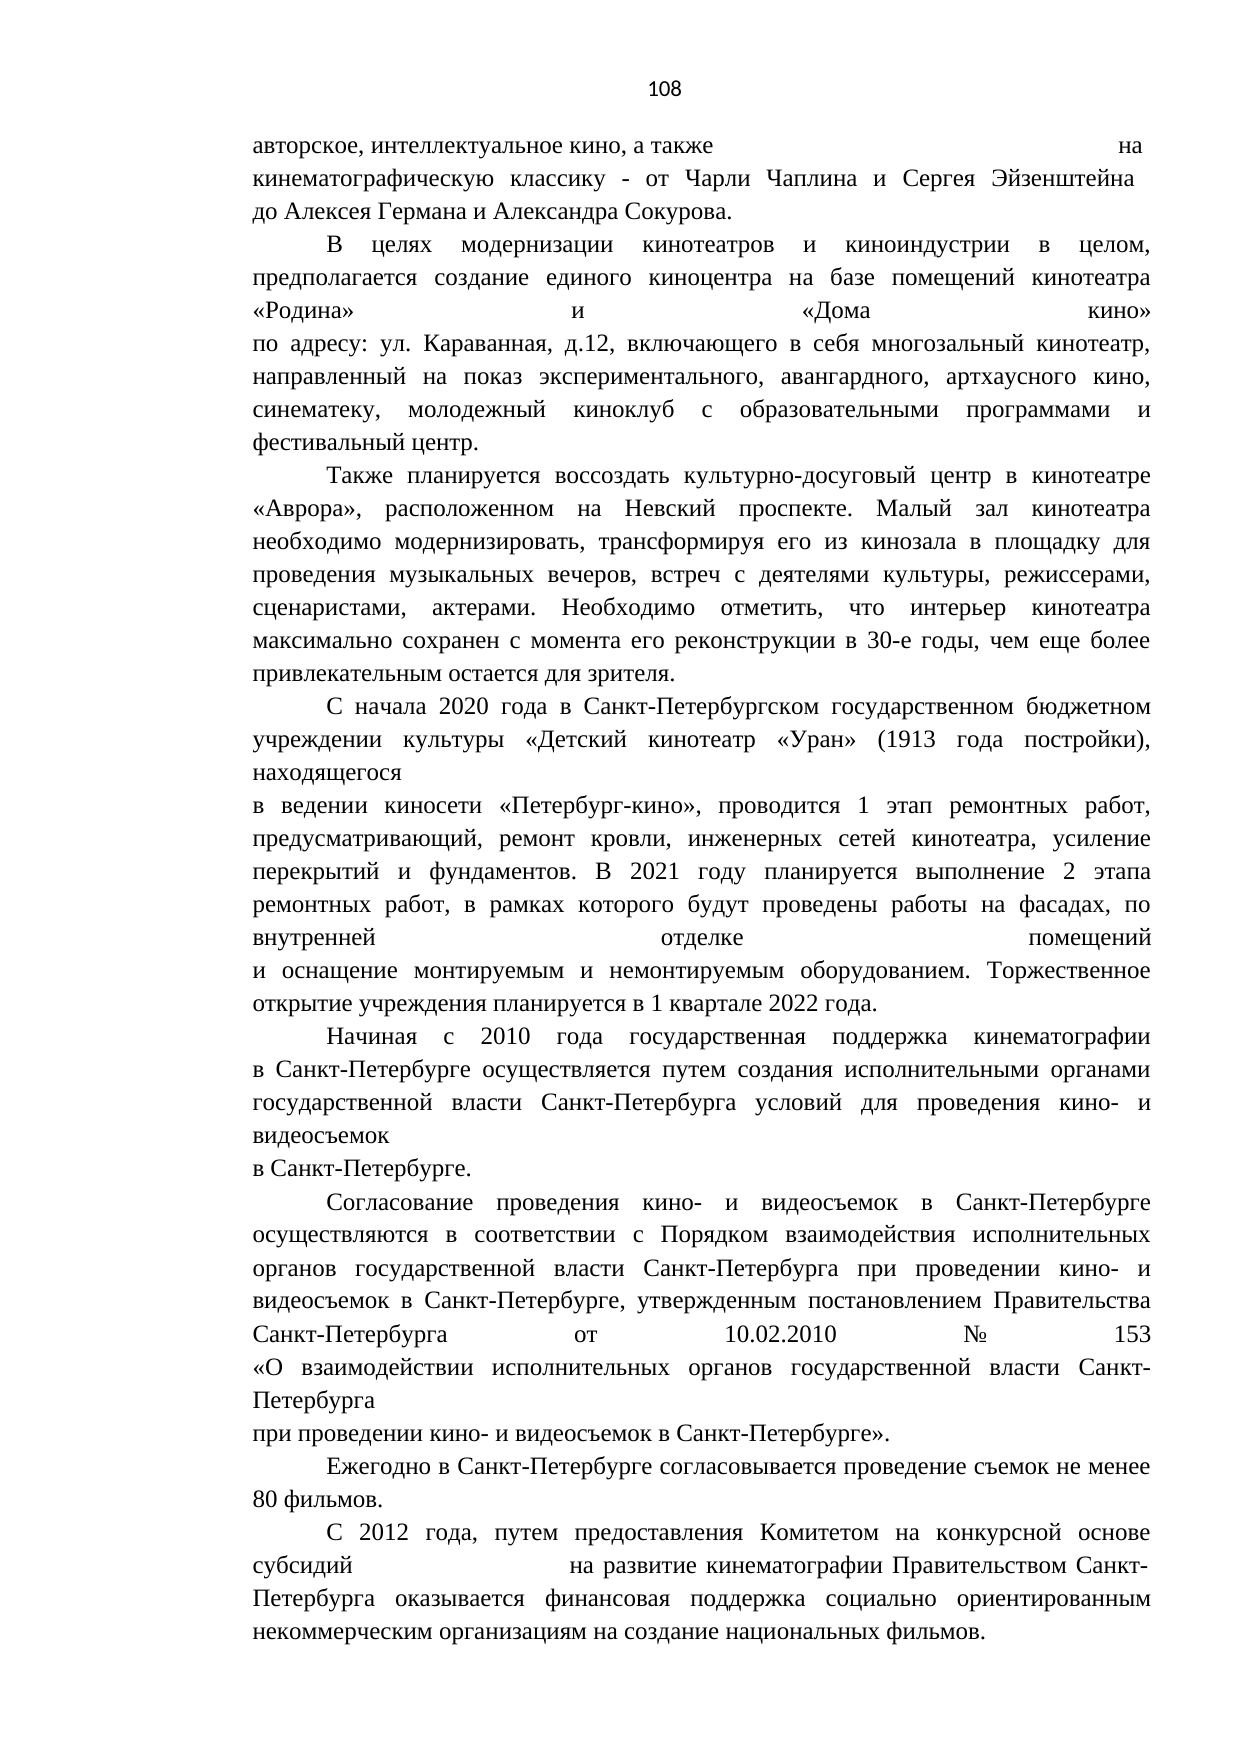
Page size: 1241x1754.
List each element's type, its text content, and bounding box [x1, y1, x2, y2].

text Согласование проведения кино- и видеосъемок в Санкт-Петербурге осуществляются в соответствии с Порядком взаимодействия исполнительных органов государственной власти Санкт-Петербурга при проведении кино- и видеосъемок в Санкт-Петербурге, утвержденным постановлением Правительства Санкт-Петербурга от 10.02.2010 № 153 «О взаимодействии исполнительных органов государственной власти Санкт-Петербурга при проведении кино- и видеосъемок в Санкт-Петербурге». [252, 1187, 1152, 1446]
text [252, 130, 1152, 225]
text С 2012 года, путем предоставления Комитетом на конкурсной основе субсидий на развитие кинематографии Правительством Санкт-Петербурга оказывается финансовая поддержка социально ориентированным некоммерческим организациям на создание национальных фильмов. [252, 1517, 1152, 1644]
text С начала 2020 года в Санкт-Петербургском государственном бюджетном учреждении культуры «Детский кинотеатр «Уран» (1913 года постройки), находящегося в ведении киносети «Петербург-кино», проводится 1 этап ремонтных работ, предусматривающий, ремонт кровли, инженерных сетей кинотеатра, усиление перекрытий и фундаментов. В 2021 году планируется выполнение 2 этапа ремонтных работ, в рамках которого будут проведены работы на фасадах, по внутренней отделке помещений и оснащение монтируемым и немонтируемым оборудованием. Торжественное открытие учреждения планируется в 1 квартале 2022 года. [252, 691, 1152, 1017]
text Также планируется воссоздать культурно-досуговый центр в кинотеатре «Аврора», расположенном на Невский проспекте. Малый зал кинотеатра необходимо модернизировать, трансформируя его из кинозала в площадку для проведения музыкальных вечеров, встреч с деятелями культуры, режиссерами, сценаристами, актерами. Необходимо отметить, что интерьер кинотеатра максимально сохранен с момента его реконструкции в 30-е годы, чем еще более привлекательным остается для зрителя. [252, 460, 1152, 687]
text В целях модернизации кинотеатров и киноиндустрии в целом, предполагается создание единого киноцентра на базе помещений кинотеатра «Родина» и «Дома кино» по адресу: ул. Караванная, д.12, включающего в себя многозальный кинотеатр, направленный на показ экспериментального, авангардного, артхаусного кино, синематеку, молодежный киноклуб с образовательными программами и фестивальный центр. [252, 229, 1152, 456]
text Ежегодно в Санкт-Петербурге согласовывается проведение съемок не менее 80 фильмов. [252, 1451, 1152, 1512]
text Начиная с 2010 года государственная поддержка кинематографии в Санкт-Петербурге осуществляется путем создания исполнительными органами государственной власти Санкт-Петербурга условий для проведения кино- и видеосъемок в Санкт-Петербурге. [252, 1021, 1152, 1182]
